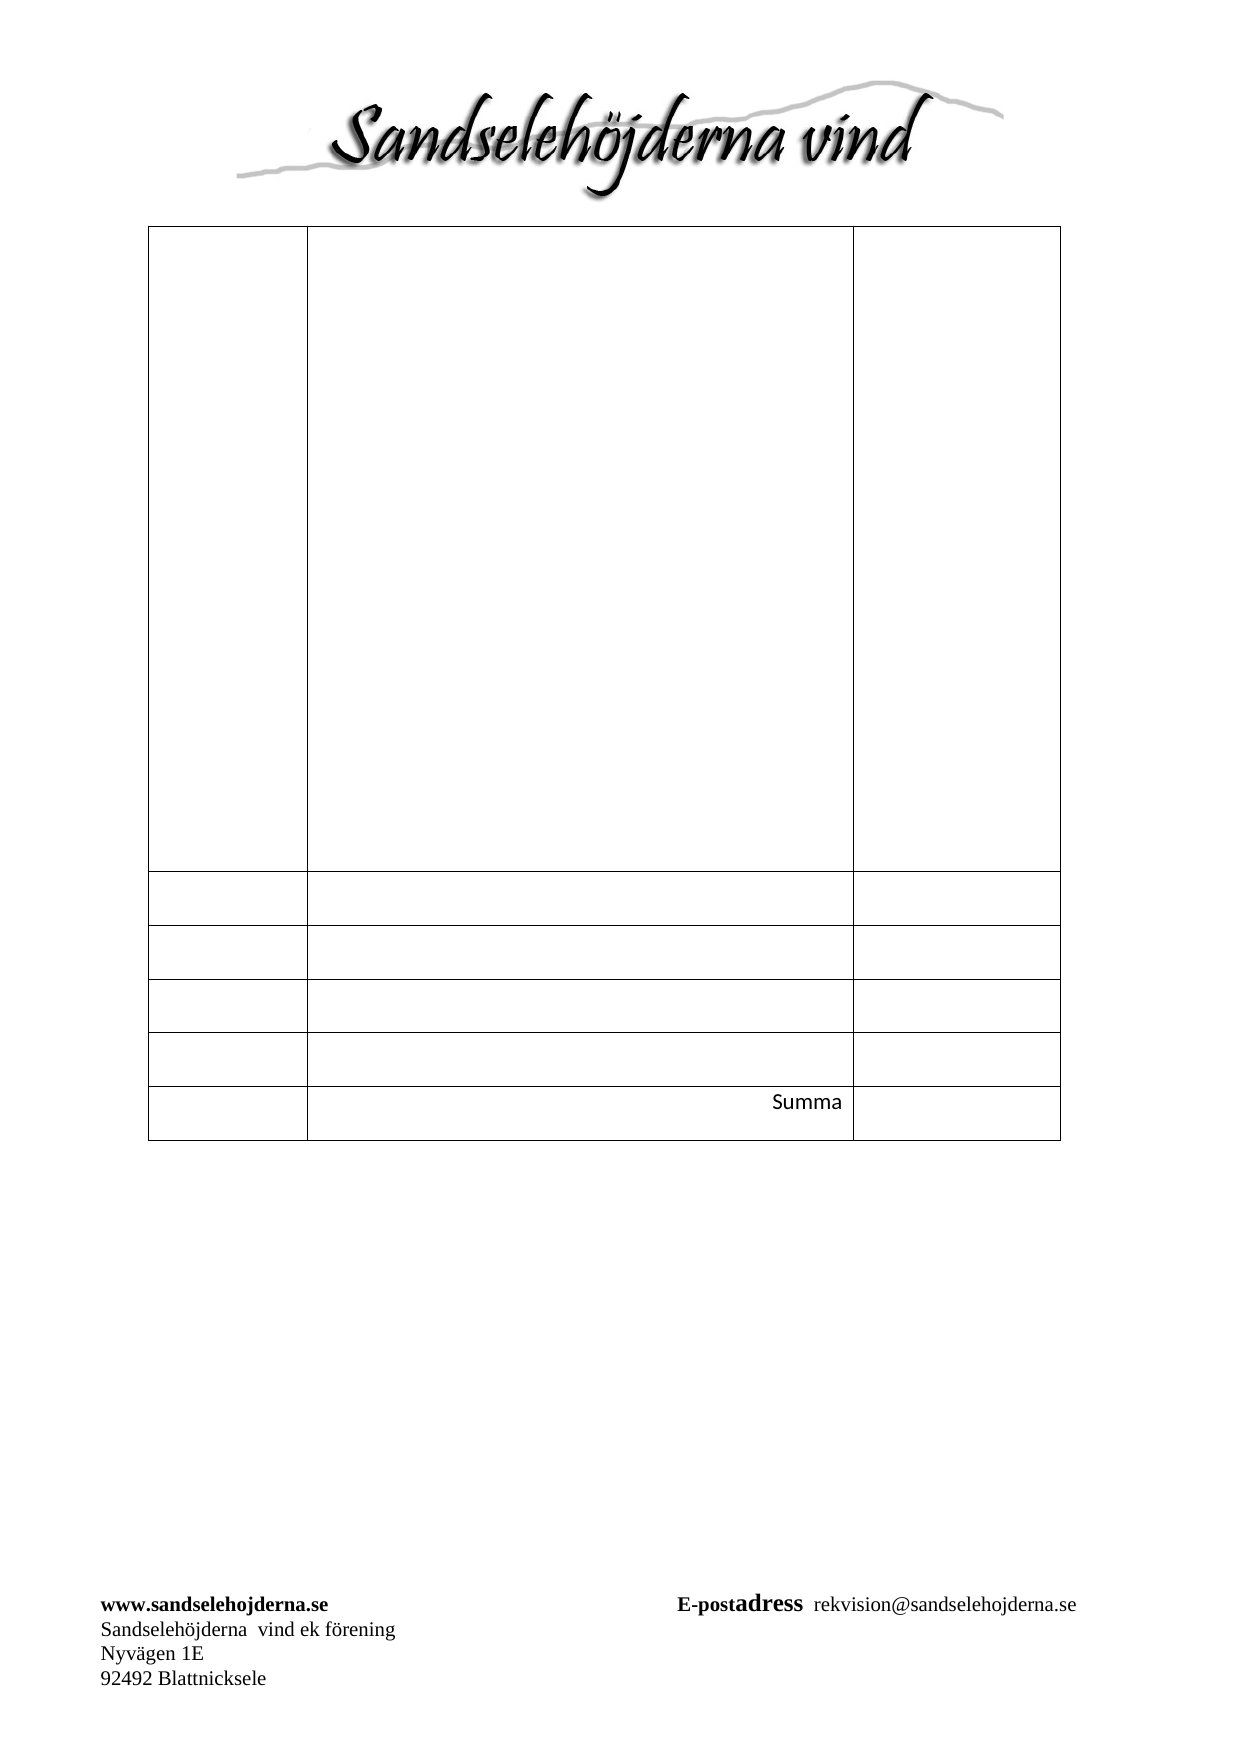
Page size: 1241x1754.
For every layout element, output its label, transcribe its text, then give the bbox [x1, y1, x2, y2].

table_cell [854, 227, 1060, 871]
table_cell [149, 227, 307, 871]
table_cell [308, 926, 853, 978]
table_cell [308, 1033, 853, 1086]
table_cell [854, 872, 1060, 925]
table_cell [149, 1087, 307, 1140]
table_cell [854, 926, 1060, 978]
table_cell [149, 1033, 307, 1086]
table_cell [854, 1033, 1060, 1086]
table_cell [149, 926, 307, 978]
table_cell [308, 227, 853, 871]
table_cell [308, 980, 853, 1032]
table_cell [308, 872, 853, 925]
table_cell Summa [308, 1087, 853, 1140]
picture [236, 44, 1004, 226]
table_cell [149, 872, 307, 925]
table_cell [149, 980, 307, 1032]
table_cell [854, 1087, 1060, 1140]
table_cell [854, 980, 1060, 1032]
